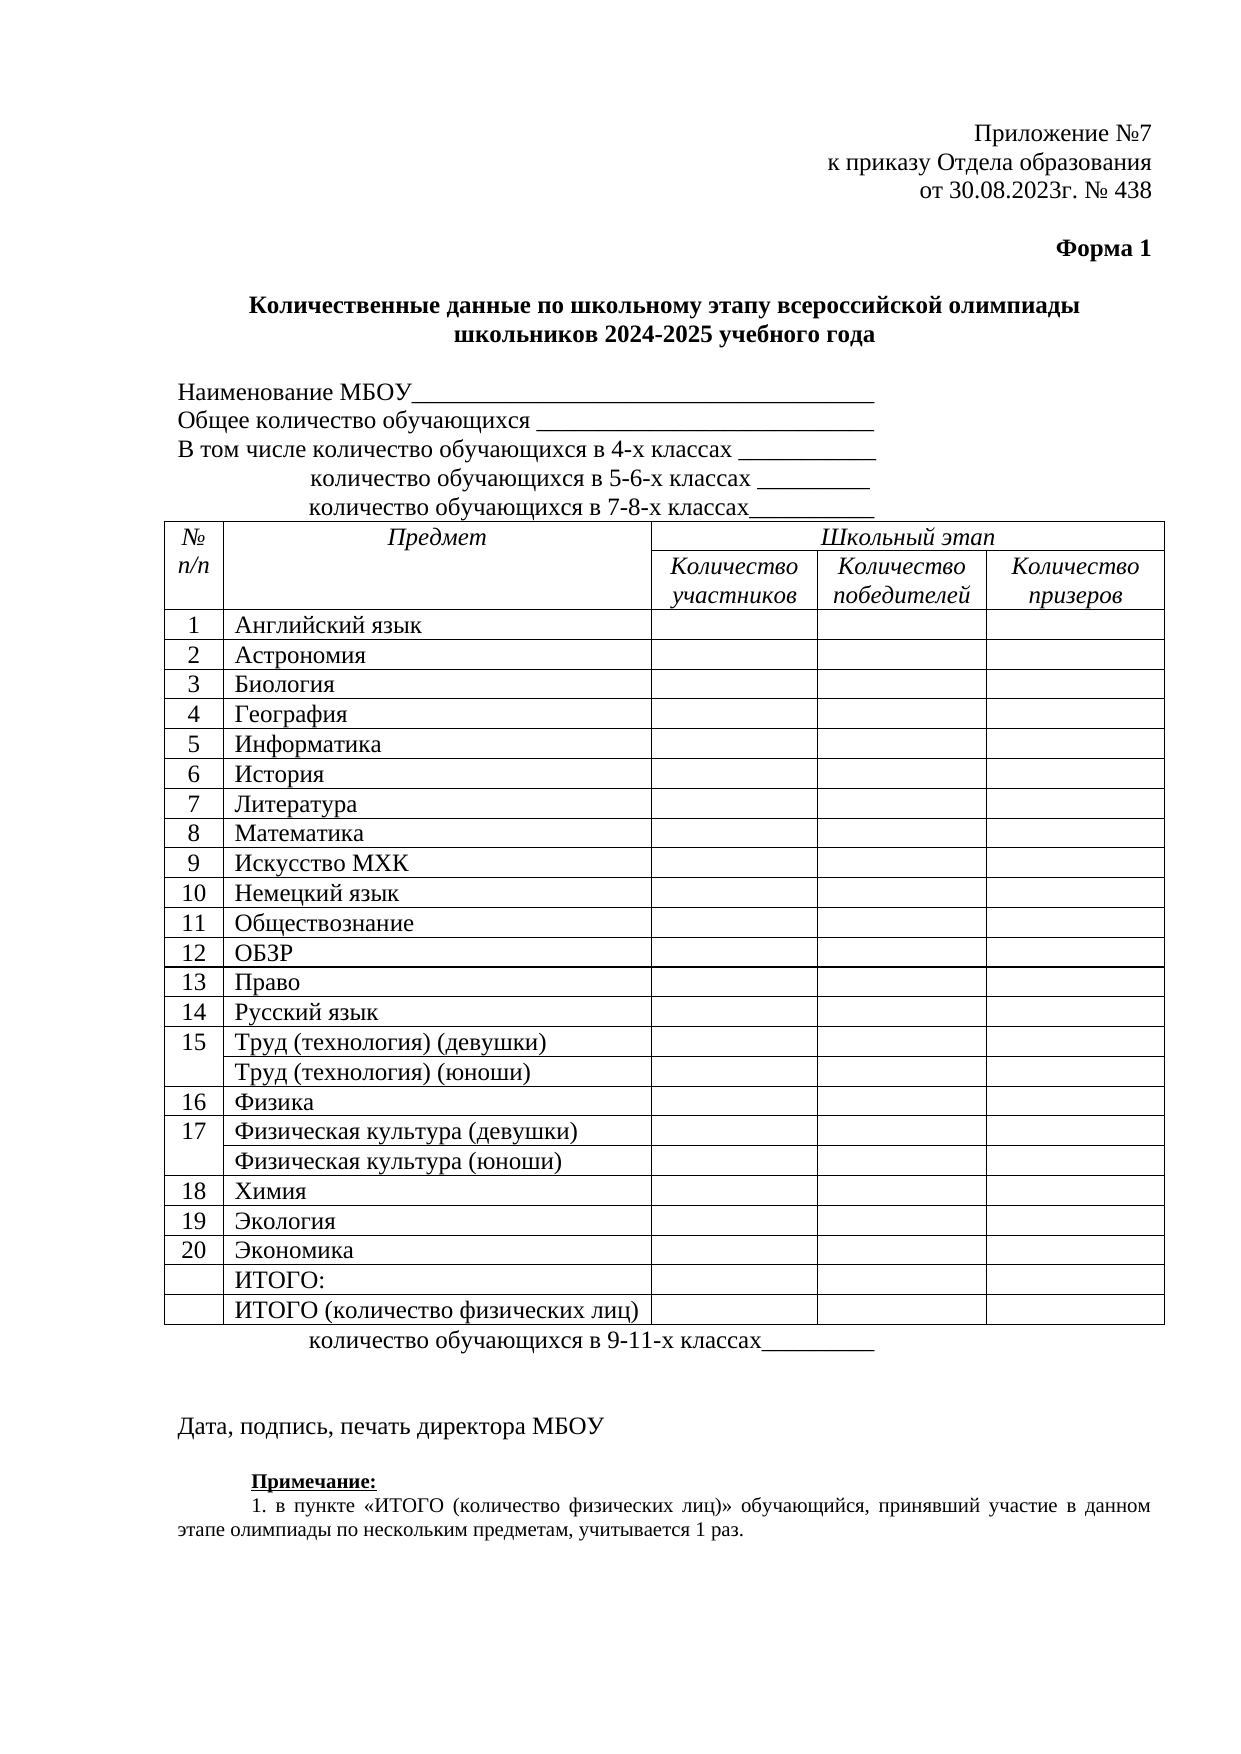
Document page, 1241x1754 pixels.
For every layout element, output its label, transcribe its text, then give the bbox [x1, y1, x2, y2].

table_cell [818, 819, 986, 847]
table_cell Немецкий язык [224, 878, 651, 907]
table_cell Количество победителей [818, 551, 986, 609]
table_cell [818, 1236, 986, 1264]
table_cell Количество призеров [987, 551, 1164, 609]
table_cell 20 [165, 1236, 223, 1264]
table_cell [987, 789, 1164, 817]
table_cell 14 [165, 997, 223, 1026]
table_cell [818, 1116, 986, 1145]
table_cell 6 [165, 759, 223, 788]
table_cell [652, 670, 817, 698]
table_cell [652, 968, 817, 996]
table_cell [987, 1087, 1164, 1115]
table_cell [652, 848, 817, 877]
table_cell [652, 878, 817, 907]
table_cell [987, 1176, 1164, 1205]
text Приложение №7 [177, 118, 1152, 147]
table_header Школьный этап [652, 522, 1164, 550]
table_cell Физика [224, 1087, 651, 1115]
table_cell [818, 1295, 986, 1324]
table_cell [987, 819, 1164, 847]
table_cell [818, 997, 986, 1026]
table_cell 12 [165, 938, 223, 966]
table_cell [987, 1057, 1164, 1086]
table_cell 2 [165, 640, 223, 668]
table_cell Русский язык [224, 997, 651, 1026]
table_header № п/п [165, 522, 223, 609]
table_cell [652, 1265, 817, 1294]
table_cell 11 [165, 908, 223, 937]
text В том числе количество обучающихся в 4-х классах ___________ [177, 434, 1152, 463]
text Количественные данные по школьному этапу всероссийской олимпиады школьников 2024-2025 учебного года [177, 291, 1152, 348]
text Форма 1 [177, 233, 1152, 262]
text количество обучающихся в 7-8-х классах__________ [177, 492, 1133, 521]
table_cell [165, 1295, 223, 1324]
table_cell Химия [224, 1176, 651, 1205]
table_cell 18 [165, 1176, 223, 1205]
table_cell Литература [224, 789, 651, 817]
table_cell [818, 938, 986, 966]
table_cell [987, 1146, 1164, 1175]
text 1. в пункте «ИТОГО (количество физических лиц)» обучающийся, принявший участие в данном этапе олимпиады по нескольким предметам, учитывается 1 раз. [177, 1493, 1152, 1541]
table_cell 16 [165, 1087, 223, 1115]
table_cell [987, 759, 1164, 788]
table_cell [818, 789, 986, 817]
table_cell Искусство МХК [224, 848, 651, 877]
table_cell [818, 1265, 986, 1294]
table_cell [818, 670, 986, 698]
table_cell История [224, 759, 651, 788]
table_cell [652, 1236, 817, 1264]
table_cell Обществознание [224, 908, 651, 937]
table_cell [652, 997, 817, 1026]
table_cell [987, 878, 1164, 907]
table_cell [818, 759, 986, 788]
table_cell [652, 1146, 817, 1175]
table_cell ОБЗР [224, 938, 651, 966]
table_cell 10 [165, 878, 223, 907]
table_cell [987, 699, 1164, 728]
table_cell [987, 968, 1164, 996]
table_cell [987, 938, 1164, 966]
text Общее количество обучающихся ___________________________ [177, 406, 1152, 434]
table_cell [987, 729, 1164, 758]
table_cell Биология [224, 670, 651, 698]
table_cell [818, 1057, 986, 1086]
table_cell Экология [224, 1206, 651, 1234]
table_cell [652, 1295, 817, 1324]
table_header Предмет [224, 522, 651, 609]
table_cell [652, 699, 817, 728]
table_cell 8 [165, 819, 223, 847]
table_cell [818, 1087, 986, 1115]
table_cell [818, 1027, 986, 1056]
table_cell 1 [165, 610, 223, 639]
table_cell Физическая культура (юноши) [224, 1146, 651, 1175]
table_cell Экономика [224, 1236, 651, 1264]
table_cell [818, 1206, 986, 1234]
table_cell ИТОГО: [224, 1265, 651, 1294]
text количество обучающихся в 9-11-х классах_________ [177, 1325, 1133, 1354]
table_cell Физическая культура (девушки) [224, 1116, 651, 1145]
table_cell [652, 819, 817, 847]
table_cell [818, 610, 986, 639]
text от 30.08.2023г. № 438 [177, 176, 1152, 204]
table_cell Труд (технология) (девушки) [224, 1027, 651, 1056]
table_cell 4 [165, 699, 223, 728]
table_cell 17 [165, 1116, 223, 1175]
table_cell 5 [165, 729, 223, 758]
table_cell [987, 1206, 1164, 1234]
table_cell [987, 848, 1164, 877]
table_cell [987, 1295, 1164, 1324]
table_cell [987, 1027, 1164, 1056]
table_cell [652, 1176, 817, 1205]
table_cell [987, 1236, 1164, 1264]
table_cell [987, 640, 1164, 668]
table_cell [165, 1265, 223, 1294]
table_cell 7 [165, 789, 223, 817]
table_cell [652, 938, 817, 966]
table_cell [652, 759, 817, 788]
table_cell [987, 1265, 1164, 1294]
table_cell [987, 670, 1164, 698]
table_cell [818, 848, 986, 877]
table_cell [818, 699, 986, 728]
table_cell [818, 878, 986, 907]
table_cell [987, 997, 1164, 1026]
table_cell География [224, 699, 651, 728]
table_cell [987, 1116, 1164, 1145]
table_cell [818, 729, 986, 758]
table_cell ИТОГО (количество физических лиц) [224, 1295, 651, 1324]
table_cell Право [224, 968, 651, 996]
table_cell Английский язык [224, 610, 651, 639]
text Наименование МБОУ_____________________________________ [177, 377, 1152, 406]
table_cell [652, 908, 817, 937]
table_cell [652, 789, 817, 817]
table_cell [818, 908, 986, 937]
table_cell Количество участников [652, 551, 817, 609]
table_cell [652, 1027, 817, 1056]
table_cell [652, 729, 817, 758]
text к приказу Отдела образования [177, 147, 1152, 176]
table_cell 9 [165, 848, 223, 877]
table_cell 13 [165, 968, 223, 996]
table_cell 3 [165, 670, 223, 698]
table_cell [652, 610, 817, 639]
table_cell Труд (технология) (юноши) [224, 1057, 651, 1086]
table_cell [818, 640, 986, 668]
table_cell [652, 1087, 817, 1115]
table_cell 19 [165, 1206, 223, 1234]
table_cell [652, 640, 817, 668]
table_cell [987, 610, 1164, 639]
table_cell [818, 968, 986, 996]
table_cell Астрономия [224, 640, 651, 668]
text количество обучающихся в 5-6-х классах _________ [251, 463, 1152, 492]
table_cell 15 [165, 1027, 223, 1086]
table_cell [818, 1146, 986, 1175]
text Примечание: [177, 1469, 1152, 1493]
text Дата, подпись, печать директора МБОУ [177, 1411, 1152, 1440]
table_cell [652, 1206, 817, 1234]
table_cell Математика [224, 819, 651, 847]
table_cell [652, 1057, 817, 1086]
table_cell Информатика [224, 729, 651, 758]
table_cell [987, 908, 1164, 937]
table_cell [652, 1116, 817, 1145]
table_cell [818, 1176, 986, 1205]
